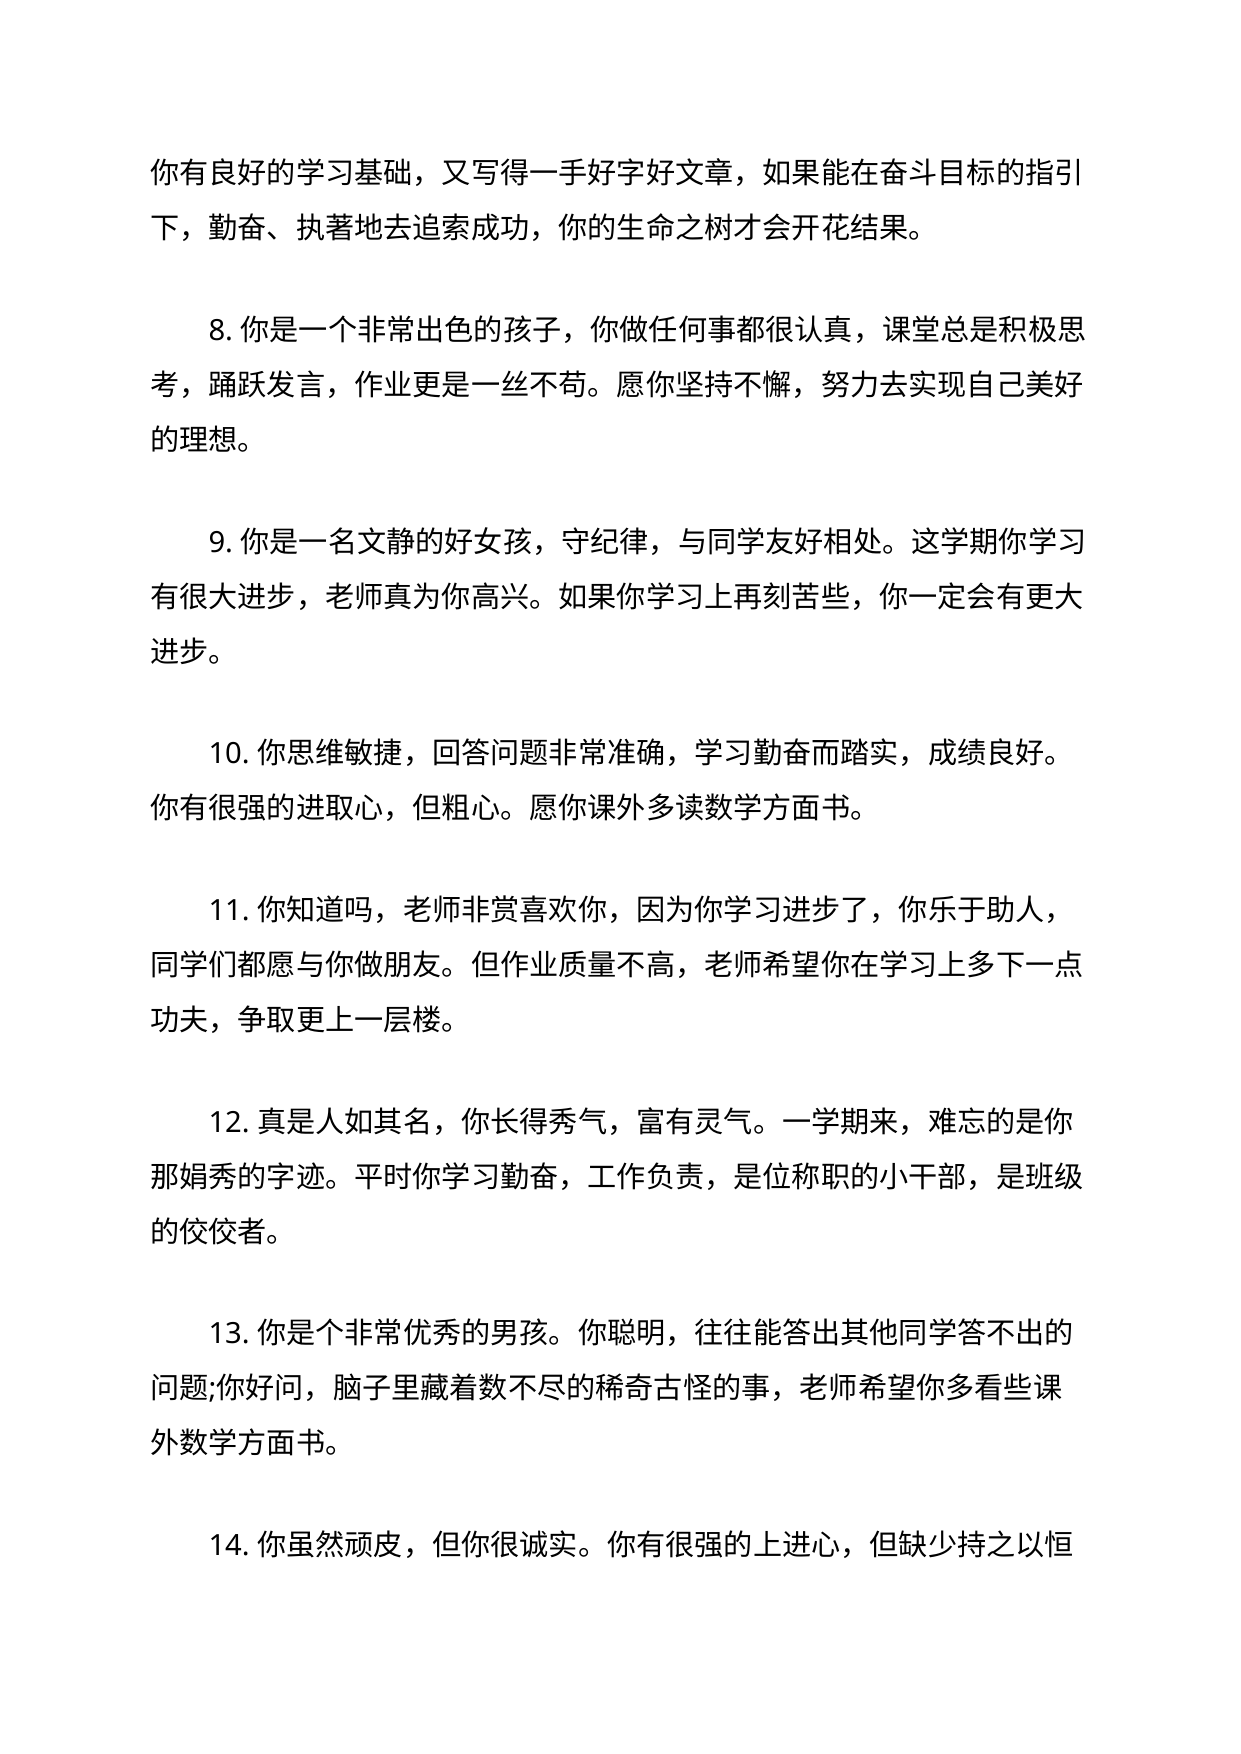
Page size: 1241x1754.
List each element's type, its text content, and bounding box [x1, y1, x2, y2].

text 12. 真是人如其名，你长得秀气，富有灵气。一学期来，难忘的是你那娟秀的字迹。平时你学习勤奋，工作负责，是位称职的小干部，是班级的佼佼者。 [150, 1098, 1090, 1251]
text 13. 你是个非常优秀的男孩。你聪明，往往能答出其他同学答不出的问题;你好问，脑子里藏着数不尽的稀奇古怪的事，老师希望你多看些课外数学方面书。 [150, 1310, 1090, 1462]
text 8. 你是一个非常出色的孩子，你做任何事都很认真，课堂总是积极思考，踊跃发言，作业更是一丝不苟。愿你坚持不懈，努力去实现自己美好的理想。 [150, 307, 1090, 459]
text 9. 你是一名文静的好女孩，守纪律，与同学友好相处。这学期你学习有很大进步，老师真为你高兴。如果你学习上再刻苦些，你一定会有更大进步。 [150, 518, 1090, 671]
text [150, 1522, 1090, 1564]
text 10. 你思维敏捷，回答问题非常准确，学习勤奋而踏实，成绩良好。你有很强的进取心，但粗心。愿你课外多读数学方面书。 [150, 730, 1090, 827]
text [150, 150, 1090, 247]
text 11. 你知道吗，老师非赏喜欢你，因为你学习进步了，你乐于助人，同学们都愿与你做朋友。但作业质量不高，老师希望你在学习上多下一点功夫，争取更上一层楼。 [150, 887, 1090, 1039]
